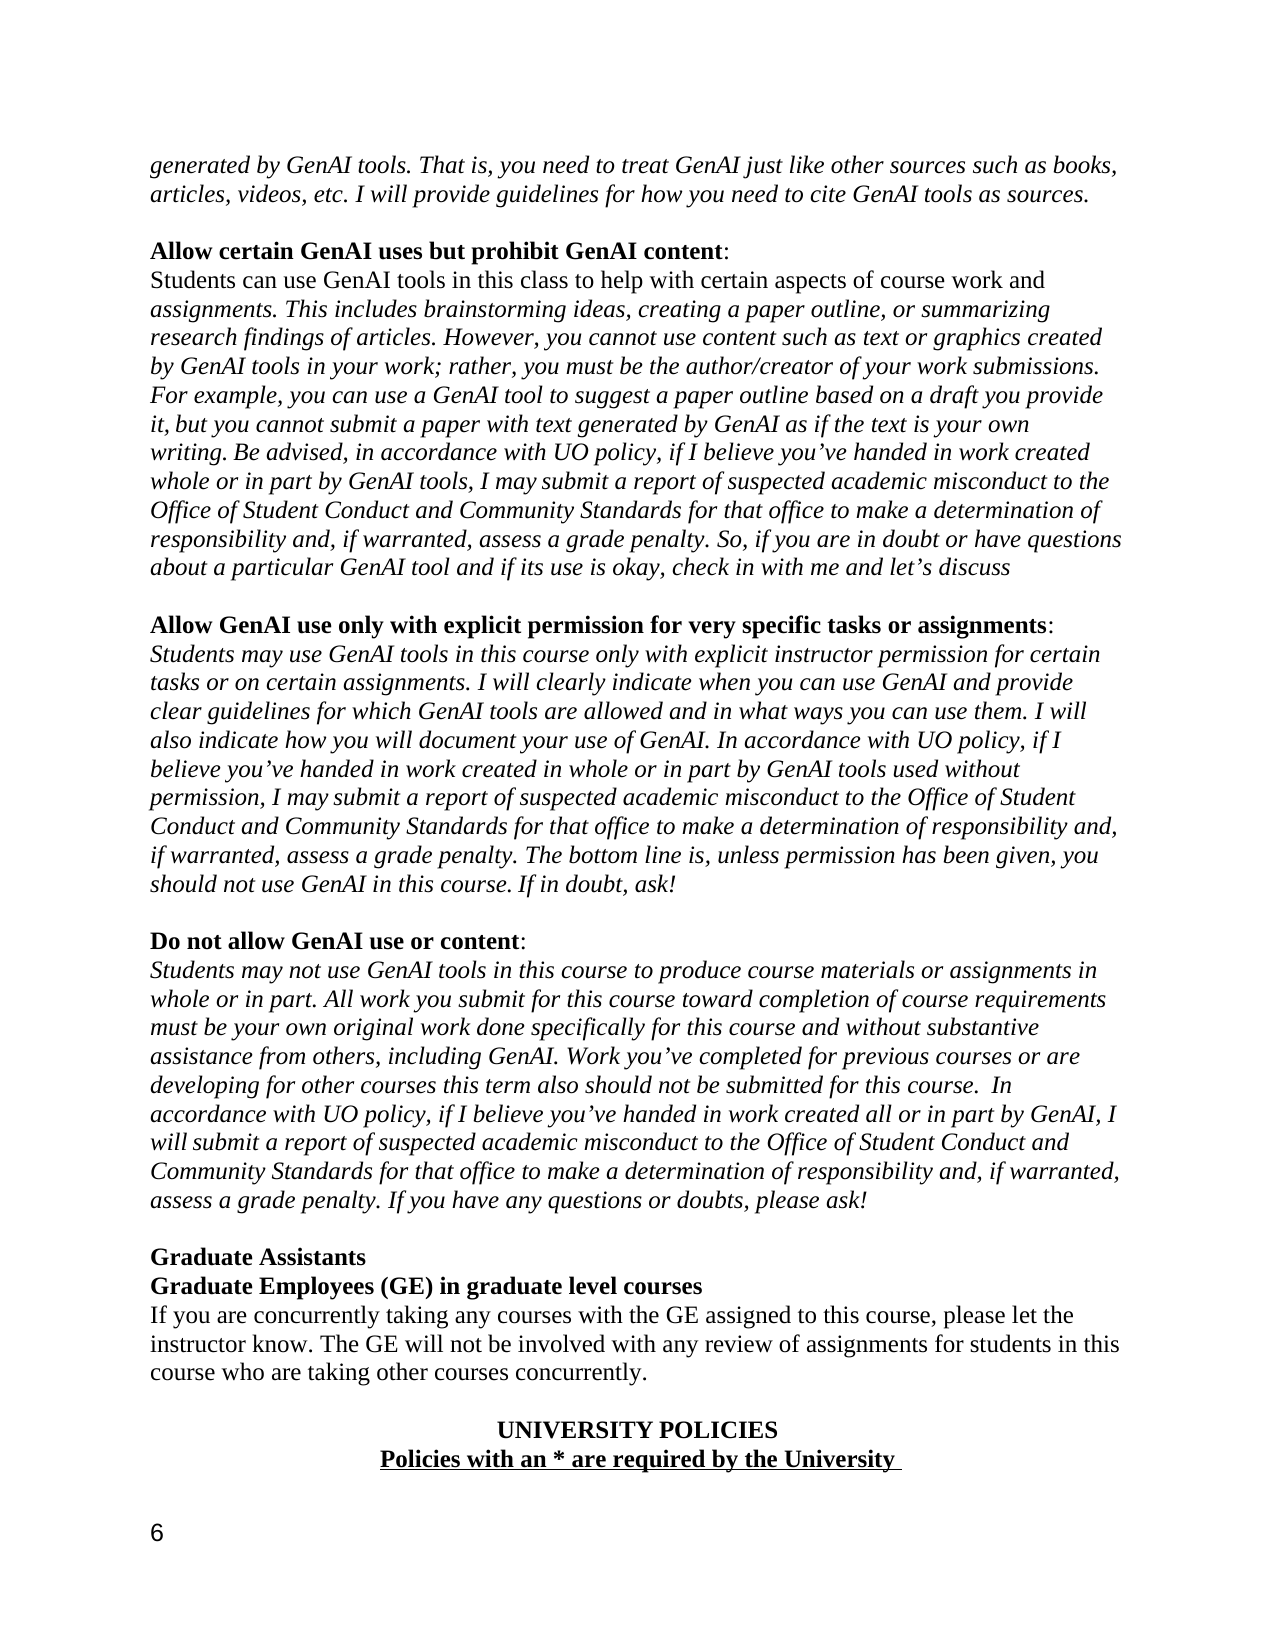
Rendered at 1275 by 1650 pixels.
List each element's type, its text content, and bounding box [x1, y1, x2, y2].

text If you are concurrently taking any courses with the GE assigned to this course, please let the instructor know. The GE will not be involved with any review of assignments for students in this course who are taking other courses concurrently. [150, 1300, 1125, 1386]
text Students may not use GenAI tools in this course to produce course materials or assignments in whole or in part. All work you submit for this course toward completion of course requirements must be your own original work done specifically for this course and without substantive assistance from others, including GenAI. Work you’ve completed for previous courses or are developing for other courses this term also should not be submitted for this course. In accordance with UO policy, if I believe you’ve handed in work created all or in part by GenAI, I will submit a report of suspected academic misconduct to the Office of Student Conduct and Community Standards for that office to make a determination of responsibility and, if warranted, assess a grade penalty. If you have any questions or doubts, please ask! [150, 955, 1125, 1214]
text Students may use GenAI tools in this course only with explicit instructor permission for certain tasks or on certain assignments. I will clearly indicate when you can use GenAI and provide clear guidelines for which GenAI tools are allowed and in what ways you can use them. I will also indicate how you will document your use of GenAI. In accordance with UO policy, if I believe you’ve handed in work created in whole or in part by GenAI tools used without permission, I may submit a report of suspected academic misconduct to the Office of Student Conduct and Community Standards for that office to make a determination of responsibility and, if warranted, assess a grade penalty. The bottom line is, unless permission has been given, you should not use GenAI in this course. If in doubt, ask! [150, 639, 1125, 897]
text Policies with an * are required by the University [150, 1444, 1125, 1472]
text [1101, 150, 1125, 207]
text Allow certain GenAI uses but prohibit GenAI content: [150, 236, 1125, 265]
text Do not allow GenAI use or content: [150, 926, 1125, 955]
subtitle UNIVERSITY POLICIES [150, 1415, 1125, 1444]
text Graduate Assistants [150, 1242, 1125, 1271]
text Allow GenAI use only with explicit permission for very specific tasks or assignments: [150, 610, 1125, 639]
text Graduate Employees (GE) in graduate level courses [150, 1271, 1125, 1300]
text Students can use GenAI tools in this class to help with certain aspects of course work and assignments. This includes brainstorming ideas, creating a paper outline, or summarizing research findings of articles. However, you cannot use content such as text or graphics created by GenAI tools in your work; rather, you must be the author/creator of your work submissions. For example, you can use a GenAI tool to suggest a paper outline based on a draft you provide it, but you cannot submit a paper with text generated by GenAI as if the text is your own writing. Be advised, in accordance with UO policy, if I believe you’ve handed in work created whole or in part by GenAI tools, I may submit a report of suspected academic misconduct to the Office of Student Conduct and Community Standards for that office to make a determination of responsibility and, if warranted, assess a grade penalty. So, if you are in doubt or have questions about a particular GenAI tool and if its use is okay, check in with me and let’s discuss [150, 265, 1125, 581]
